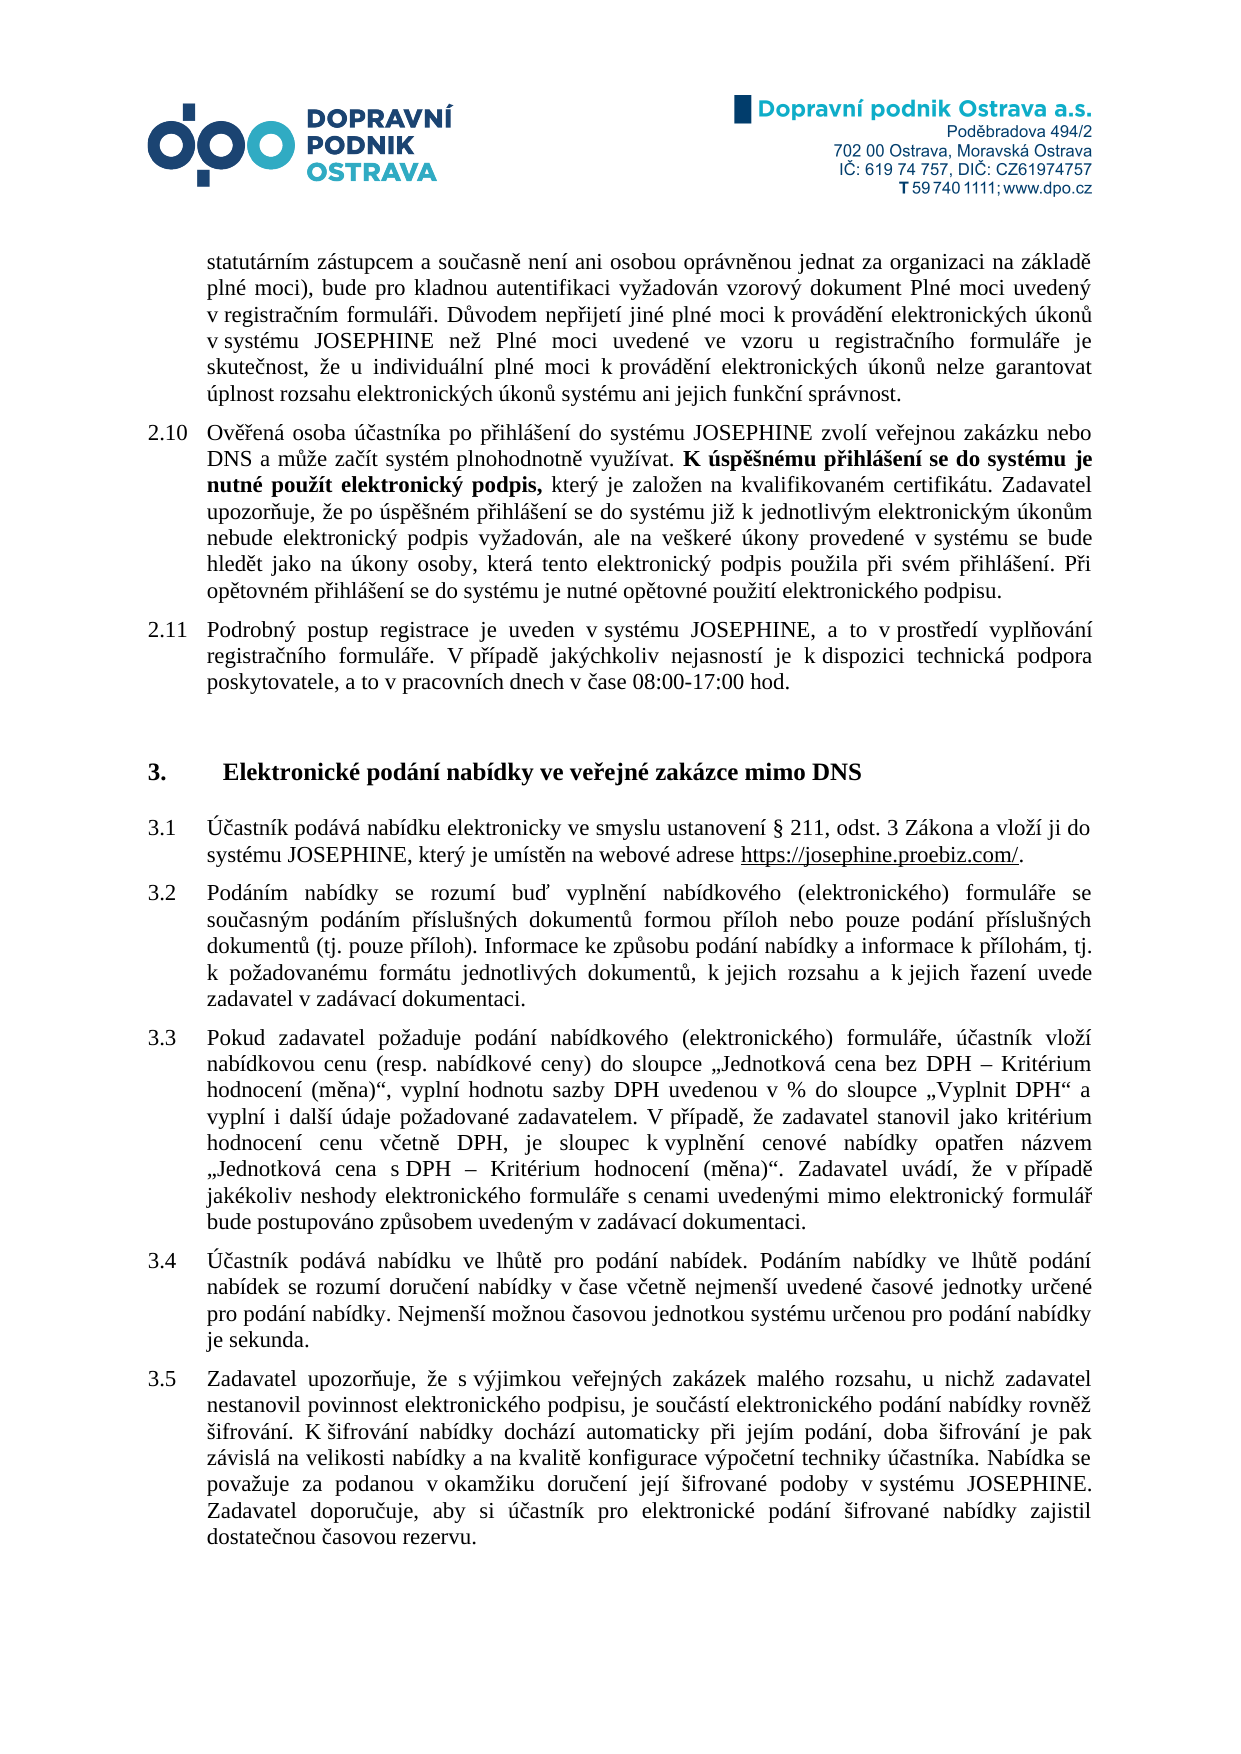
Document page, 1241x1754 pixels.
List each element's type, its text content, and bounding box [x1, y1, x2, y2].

text 3.3 Pokud zadavatel požaduje podání nabídkového (elektronického) formuláře, účastník vloží nabídkovou cenu (resp. nabídkové ceny) do sloupce „Jednotková cena bez DPH – Kritérium hodnocení (měna)“, vyplní hodnotu sazby DPH uvedenou v % do sloupce „Vyplnit DPH“ a vyplní i další údaje požadované zadavatelem. V případě, že zadavatel stanovil jako kritérium hodnocení cenu včetně DPH, je sloupec k vyplnění cenové nabídky opatřen názvem „Jednotková cena s DPH – Kritérium hodnocení (měna)“. Zadavatel uvádí, že v případě jakékoliv neshody elektronického formuláře s cenami uvedenými mimo elektronický formulář bude postupováno způsobem uvedeným v zadávací dokumentaci. [148, 1024, 1093, 1234]
text 3.1 Účastník podává nabídku elektronicky ve smyslu ustanovení § 211, odst. 3 Zákona a vloží ji do systému JOSEPHINE, který je umístěn na webové adrese https://josephine.proebiz.com/. [148, 814, 1093, 867]
text 3.4 Účastník podává nabídku ve lhůtě pro podání nabídek. Podáním nabídky ve lhůtě podání nabídek se rozumí doručení nabídky v čase včetně nejmenší uvedené časové jednotky určené pro podání nabídky. Nejmenší možnou časovou jednotkou systému určenou pro podání nabídky je sekunda. [148, 1247, 1093, 1352]
picture [147, 103, 454, 187]
text 2.11 Podrobný postup registrace je uveden v systému JOSEPHINE, a to v prostředí vyplňování registračního formuláře. V případě jakýchkoliv nejasností je k dispozici technická podpora poskytovatele, a to v pracovních dnech v čase 08:00-17:00 hod. [148, 616, 1093, 695]
text 3.5 Zadavatel upozorňuje, že s výjimkou veřejných zakázek malého rozsahu, u nichž zadavatel nestanovil povinnost elektronického podpisu, je součástí elektronického podání nabídky rovněž šifrování. K šifrování nabídky dochází automaticky při jejím podání, doba šifrování je pak závislá na velikosti nabídky a na kvalitě konfigurace výpočetní techniky účastníka. Nabídka se považuje za podanou v okamžiku doručení její šifrované podoby v systému JOSEPHINE. Zadavatel doporučuje, aby si účastník pro elektronické podání šifrované nabídky zajistil dostatečnou časovou rezervu. [148, 1365, 1093, 1549]
text 3.2 Podáním nabídky se rozumí buď vyplnění nabídkového (elektronického) formuláře se současným podáním příslušných dokumentů formou příloh nebo pouze podání příslušných dokumentů (tj. pouze příloh). Informace ke způsobu podání nabídky a informace k přílohám, tj. k požadovanému formátu jednotlivých dokumentů, k jejich rozsahu a k jejich řazení uvede zadavatel v zadávací dokumentaci. [148, 879, 1093, 1011]
text 2.10 Ověřená osoba účastníka po přihlášení do systému JOSEPHINE zvolí veřejnou zakázku nebo DNS a může začít systém plnohodnotně využívat. K úspěšnému přihlášení se do systému je nutné použít elektronický podpis, který je založen na kvalifikovaném certifikátu. Zadavatel upozorňuje, že po úspěšném přihlášení se do systému již k jednotlivým elektronickým úkonům nebude elektronický podpis vyžadován, ale na veškeré úkony provedené v systému se bude hledět jako na úkony osoby, která tento elektronický podpis použila při svém přihlášení. Při opětovném přihlášení se do systému je nutné opětovné použití elektronického podpisu. [148, 419, 1093, 603]
subtitle Elektronické podání nabídky ve veřejné zakázce mimo DNS [148, 757, 1093, 786]
picture [734, 95, 1092, 197]
